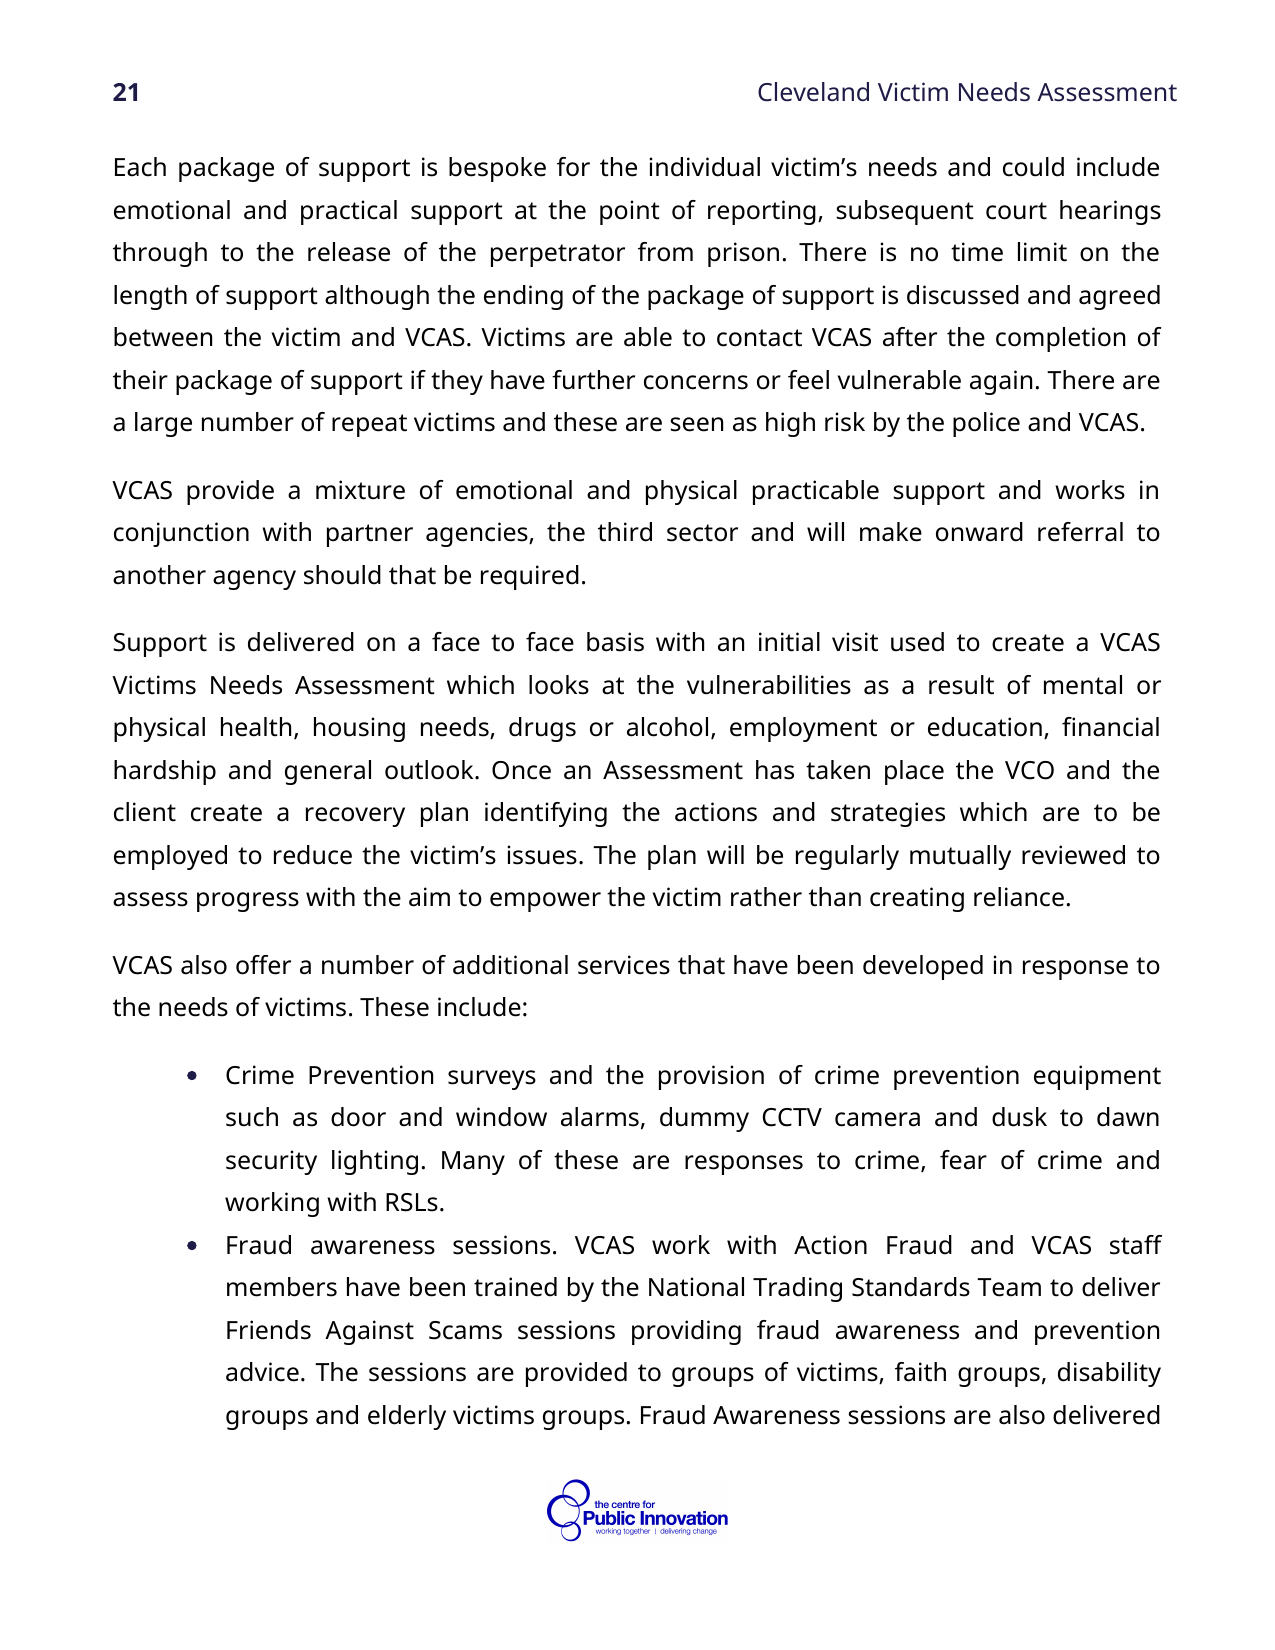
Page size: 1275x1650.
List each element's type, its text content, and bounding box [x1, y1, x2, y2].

text Each package of support is bespoke for the individual victim’s needs and could include emotional and practical support at the point of reporting, subsequent court hearings through to the release of the perpetrator from prison. There is no time limit on the length of support although the ending of the package of support is discussed and agreed between the victim and VCAS. Victims are able to contact VCAS after the completion of their package of support if they have further concerns or feel vulnerable again. There are a large number of repeat victims and these are seen as high risk by the police and VCAS. [112, 150, 1162, 439]
text VCAS provide a mixture of emotional and physical practicable support and works in conjunction with partner agencies, the third sector and will make onward referral to another agency should that be required. [112, 472, 1162, 592]
text Support is delivered on a face to face basis with an initial visit used to create a VCAS Victims Needs Assessment which looks at the vulnerabilities as a result of mental or physical health, housing needs, drugs or alcohol, employment or education, financial hardship and general outlook. Once an Assessment has taken place the VCO and the client create a recovery plan identifying the actions and strategies which are to be employed to reduce the victim’s issues. The plan will be regularly mutually reviewed to assess progress with the aim to empower the victim rather than creating reliance. [112, 625, 1162, 914]
list Crime Prevention surveys and the provision of crime prevention equipment such as door and window alarms, dummy CCTV camera and dusk to dawn security lighting. Many of these are responses to crime, fear of crime and working with RSLs. [187, 1057, 1162, 1219]
picture [546, 1478, 729, 1543]
text VCAS also offer a number of additional services that have been developed in response to the needs of victims. These include: [112, 947, 1162, 1024]
